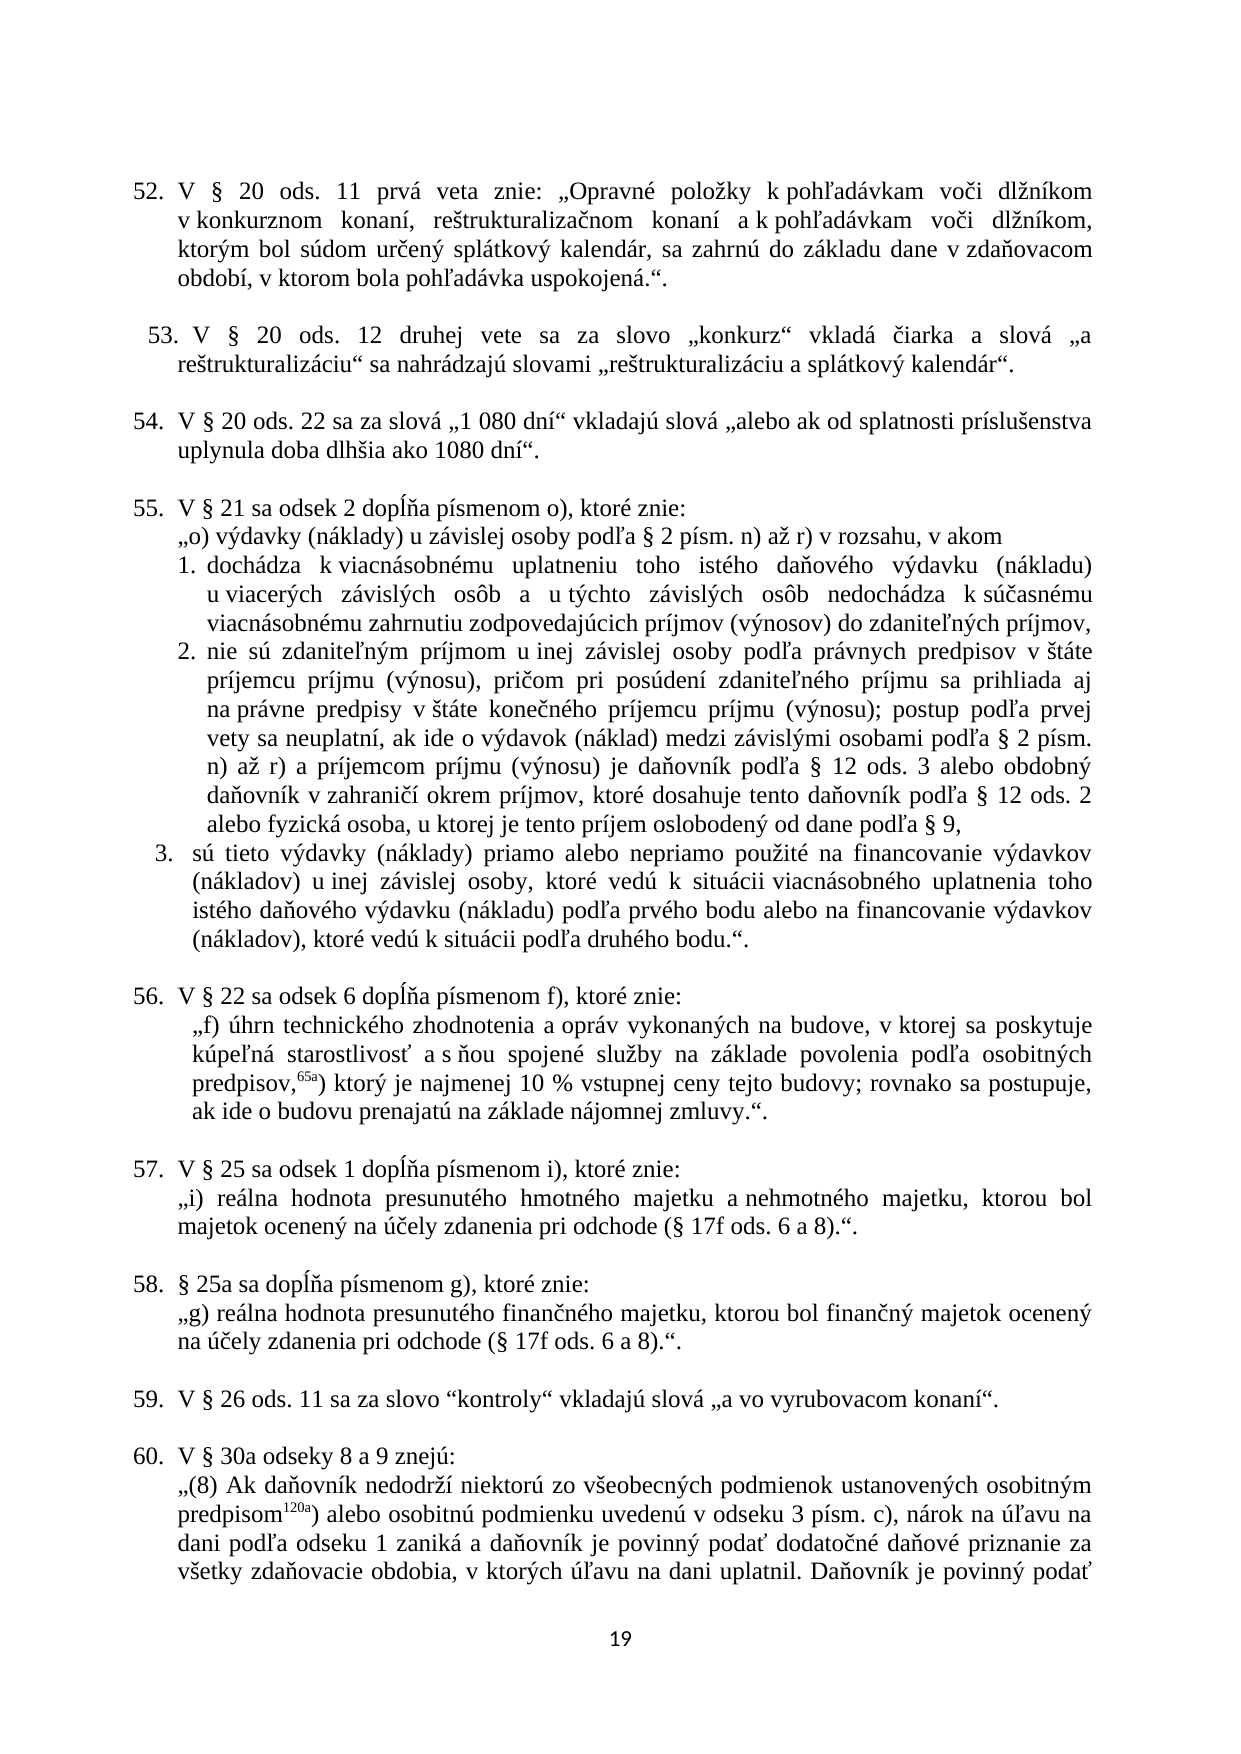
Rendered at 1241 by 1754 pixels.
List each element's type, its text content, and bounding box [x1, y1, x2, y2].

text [177, 1470, 1093, 1585]
list V § 20 ods. 11 prvá veta znie: „Opravné položky k pohľadávkam voči dlžníkom v konkurznom konaní, reštrukturalizačnom konaní a k pohľadávkam voči dlžníkom, ktorým bol súdom určený splátkový kalendár, sa zahrnú do základu dane v zdaňovacom období, v ktorom bola pohľadávka uspokojená.“. [133, 176, 1093, 291]
list V § 25 sa odsek 1 dopĺňa písmenom i), ktoré znie: [133, 1154, 1093, 1183]
list „i) reálna hodnota presunutého hmotného majetku a nehmotného majetku, ktorou bol majetok ocenený na účely zdanenia pri odchode (§ 17f ods. 6 a 8).“. [177, 1183, 1093, 1240]
list dochádza k viacnásobnému uplatneniu toho istého daňového výdavku (nákladu) u viacerých závislých osôb a u týchto závislých osôb nedochádza k súčasnému viacnásobnému zahrnutiu zodpovedajúcich príjmov (výnosov) do zdaniteľných príjmov, [177, 550, 1093, 636]
list V § 21 sa odsek 2 dopĺňa písmenom o), ktoré znie: [133, 493, 1093, 521]
list § 25a sa dopĺňa písmenom g), ktoré znie: [133, 1269, 1093, 1298]
list „g) reálna hodnota presunutého finančného majetku, ktorou bol finančný majetok ocenený na účely zdanenia pri odchode (§ 17f ods. 6 a 8).“. [177, 1298, 1093, 1355]
list V § 20 ods. 22 sa za slová „1 080 dní“ vkladajú slová „alebo ak od splatnosti príslušenstva uplynula doba dlhšia ako 1080 dní“. [133, 406, 1093, 464]
list „f) úhrn technického zhodnotenia a opráv vykonaných na budove, v ktorej sa poskytuje kúpeľná starostlivosť a s ňou spojené služby na základe povolenia podľa osobitných predpisov,65a) ktorý je najmenej 10 % vstupnej ceny tejto budovy; rovnako sa postupuje, ak ide o budovu prenajatú na základe nájomnej zmluvy.“. [192, 1010, 1093, 1125]
list V § 20 ods. 12 druhej vete sa za slovo „konkurz“ vkladá čiarka a slová „a reštrukturalizáciu“ sa nahrádzajú slovami „reštrukturalizáciu a splátkový kalendár“. [148, 320, 1093, 378]
list V § 22 sa odsek 6 dopĺňa písmenom f), ktoré znie: [133, 981, 1093, 1010]
list sú tieto výdavky (náklady) priamo alebo nepriamo použité na financovanie výdavkov (nákladov) u inej závislej osoby, ktoré vedú k situácii viacnásobného uplatnenia toho istého daňového výdavku (nákladu) podľa prvého bodu alebo na financovanie výdavkov (nákladov), ktoré vedú k situácii podľa druhého bodu.“. [154, 838, 1093, 953]
text „o) výdavky (náklady) u závislej osoby podľa § 2 písm. n) až r) v rozsahu, v akom [177, 521, 1093, 550]
list nie sú zdaniteľným príjmom u inej závislej osoby podľa právnych predpisov v štáte príjemcu príjmu (výnosu), pričom pri posúdení zdaniteľného príjmu sa prihliada aj na právne predpisy v štáte konečného príjemcu príjmu (výnosu); postup podľa prvej vety sa neuplatní, ak ide o výdavok (náklad) medzi závislými osobami podľa § 2 písm. n) až r) a príjemcom príjmu (výnosu) je daňovník podľa § 12 ods. 3 alebo obdobný daňovník v zahraničí okrem príjmov, ktoré dosahuje tento daňovník podľa § 12 ods. 2 alebo fyzická osoba, u ktorej je tento príjem oslobodený od dane podľa § 9, [177, 636, 1093, 838]
list V § 26 ods. 11 sa za slovo “kontroly“ vkladajú slová „a vo vyrubovacom konaní“. [133, 1384, 1093, 1413]
list V § 30a odseky 8 a 9 znejú: [133, 1441, 1093, 1470]
